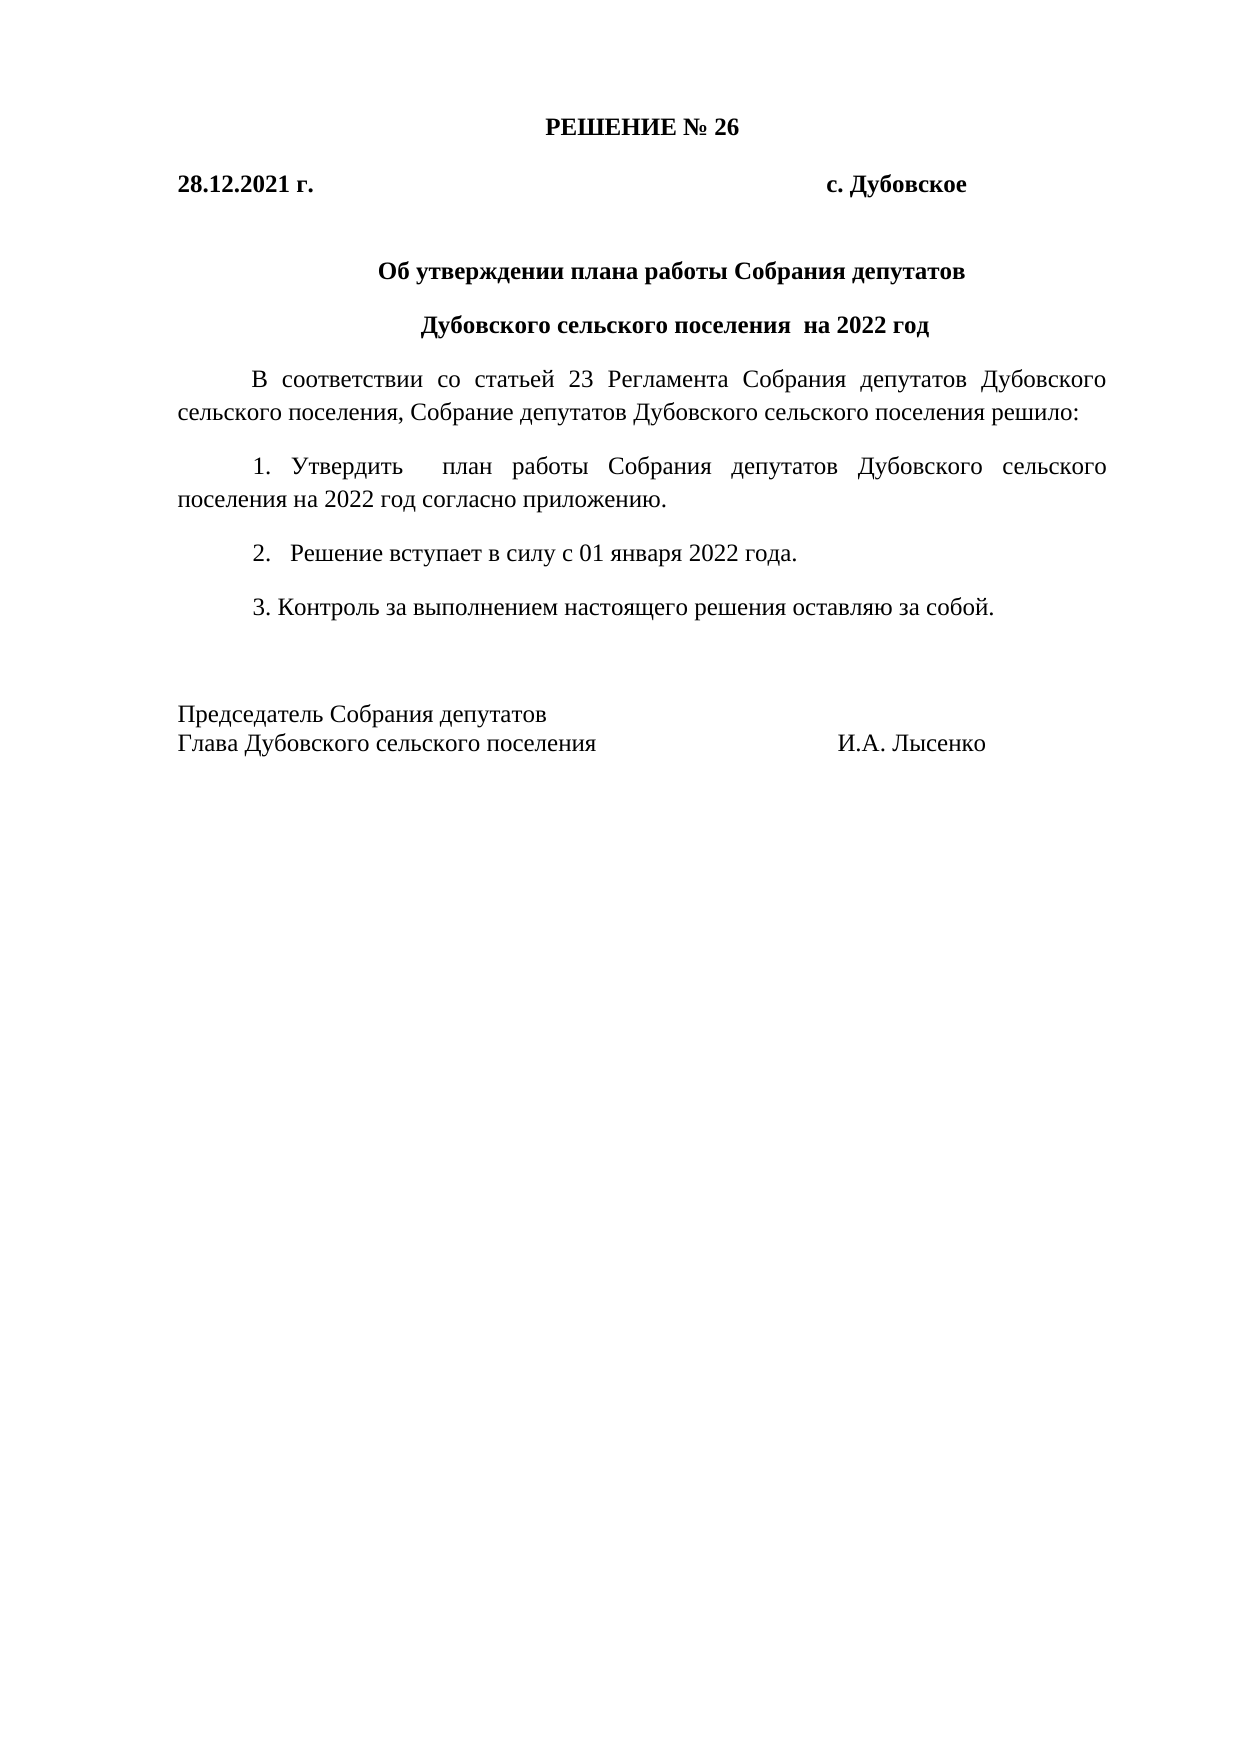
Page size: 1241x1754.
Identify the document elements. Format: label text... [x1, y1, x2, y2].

subtitle РЕШЕНИЕ № 26 [177, 112, 1107, 141]
text Дубовского сельского поселения на 2022 год [177, 310, 1107, 339]
text Председатель Собрания депутатов [177, 699, 1107, 728]
text В соответствии со статьей 23 Регламента Собрания депутатов Дубовского сельского поселения, Собрание депутатов Дубовского сельского поселения решило: [177, 364, 1107, 426]
text Глава Дубовского сельского поселения И.А. Лысенко [177, 728, 1107, 757]
text 3. Контроль за выполнением настоящего решения оставляю за собой. [177, 592, 1107, 620]
subtitle 28.12.2021 г. с. Дубовское [177, 169, 1107, 198]
text 2. Решение вступает в силу с 01 января 2022 года. [177, 538, 1107, 567]
text Об утверждении плана работы Собрания депутатов [177, 256, 1107, 285]
text 1. Утвердить план работы Собрания депутатов Дубовского сельского поселения на 2022 год согласно приложению. [177, 451, 1107, 513]
